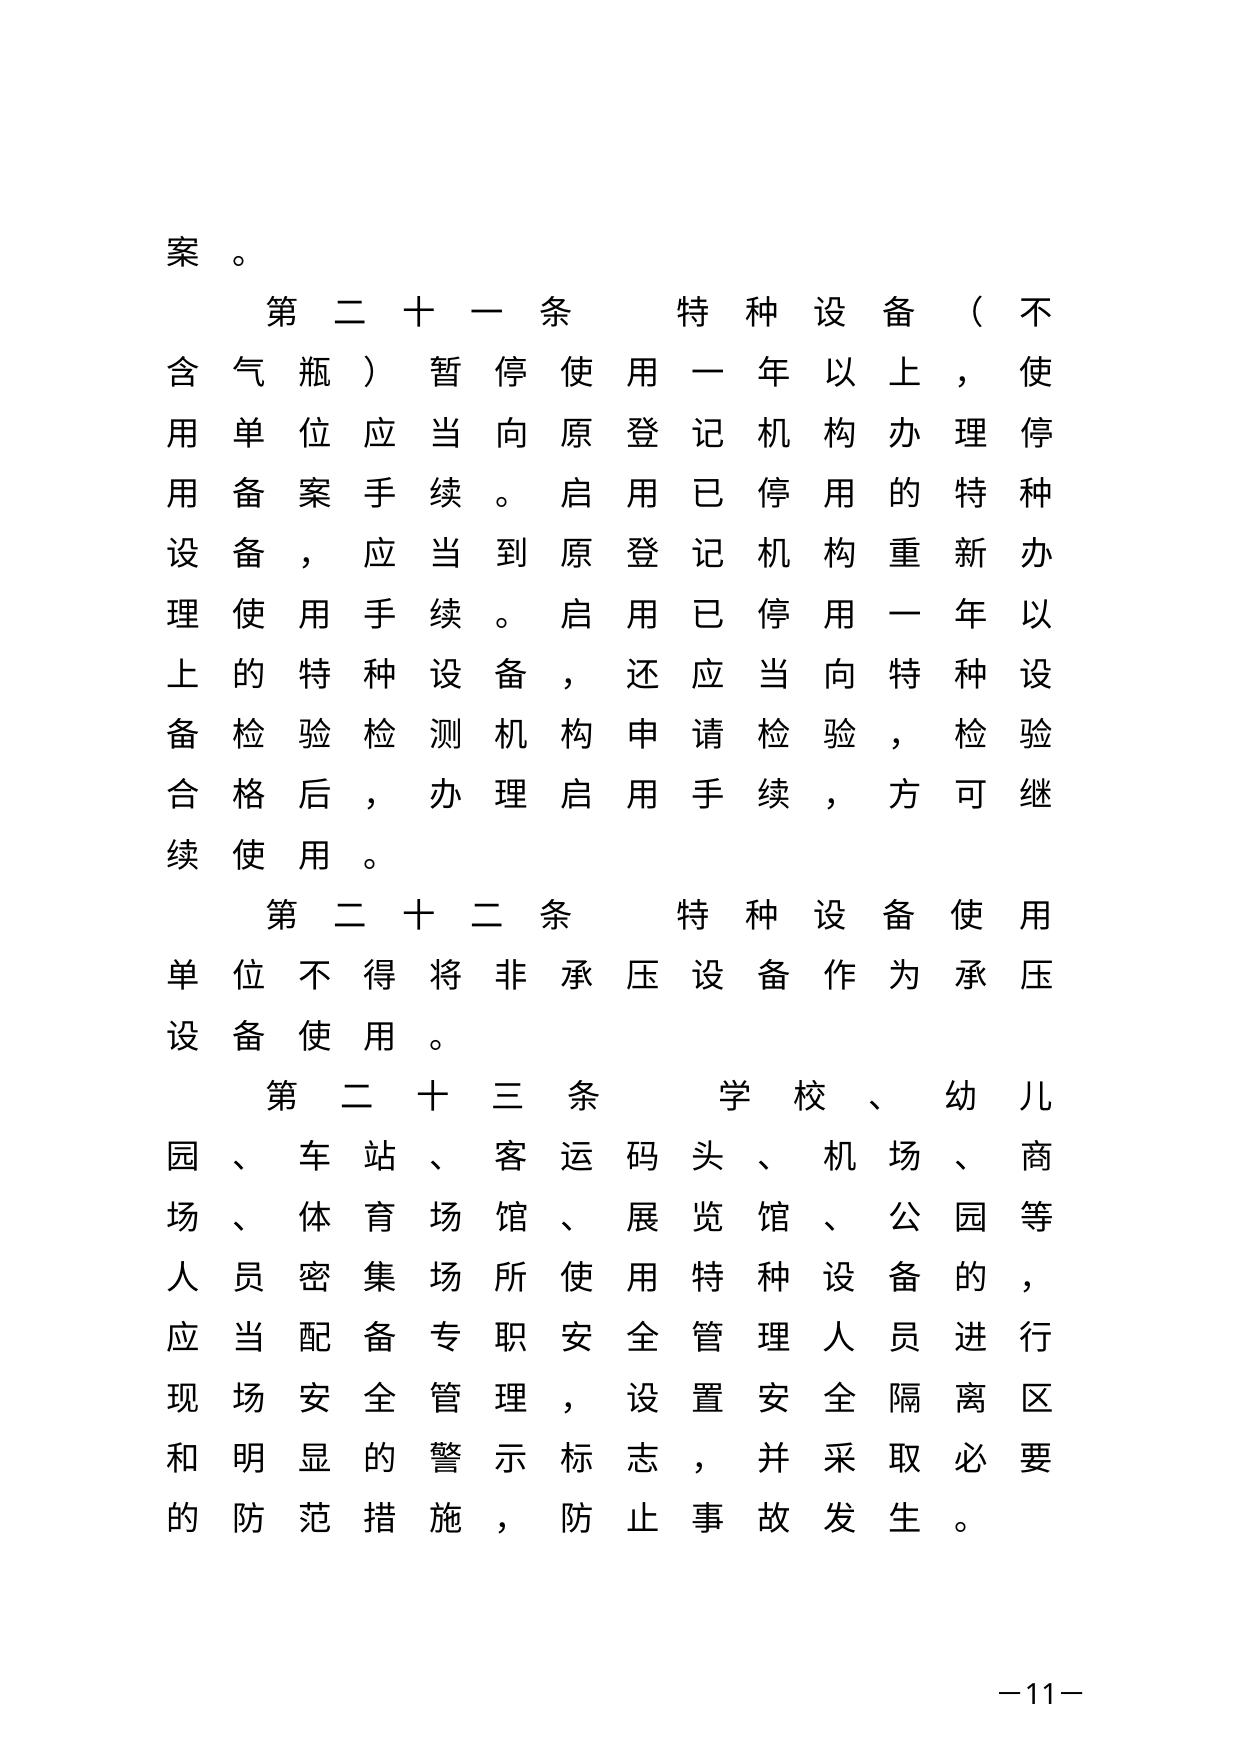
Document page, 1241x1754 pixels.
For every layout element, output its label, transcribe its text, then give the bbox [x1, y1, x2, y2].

text 第二十一条 特种设备（不含气瓶）暂停使用一年以上，使用单位应当向原登记机构办理停用备案手续。启用已停用的特种设备，应当到原登记机构重新办理使用手续。启用已停用一年以上的特种设备，还应当向特种设备检验检测机构申请检验，检验合格后，办理启用手续，方可继续使用。 [167, 280, 1085, 883]
text （三）完整的安全技术档案。 [167, 219, 1085, 280]
text 第二十二条 特种设备使用单位不得将非承压设备作为承压设备使用。 [167, 883, 1085, 1064]
text 第二十三条 学校、幼儿园、车站、客运码头、机场、商场、体育场馆、展览馆、公园等人员密集场所使用特种设备的，应当配备专职安全管理人员进行现场安全管理，设置安全隔离区和明显的警示标志，并采取必要的防范措施，防止事故发生。 [167, 1064, 1085, 1546]
